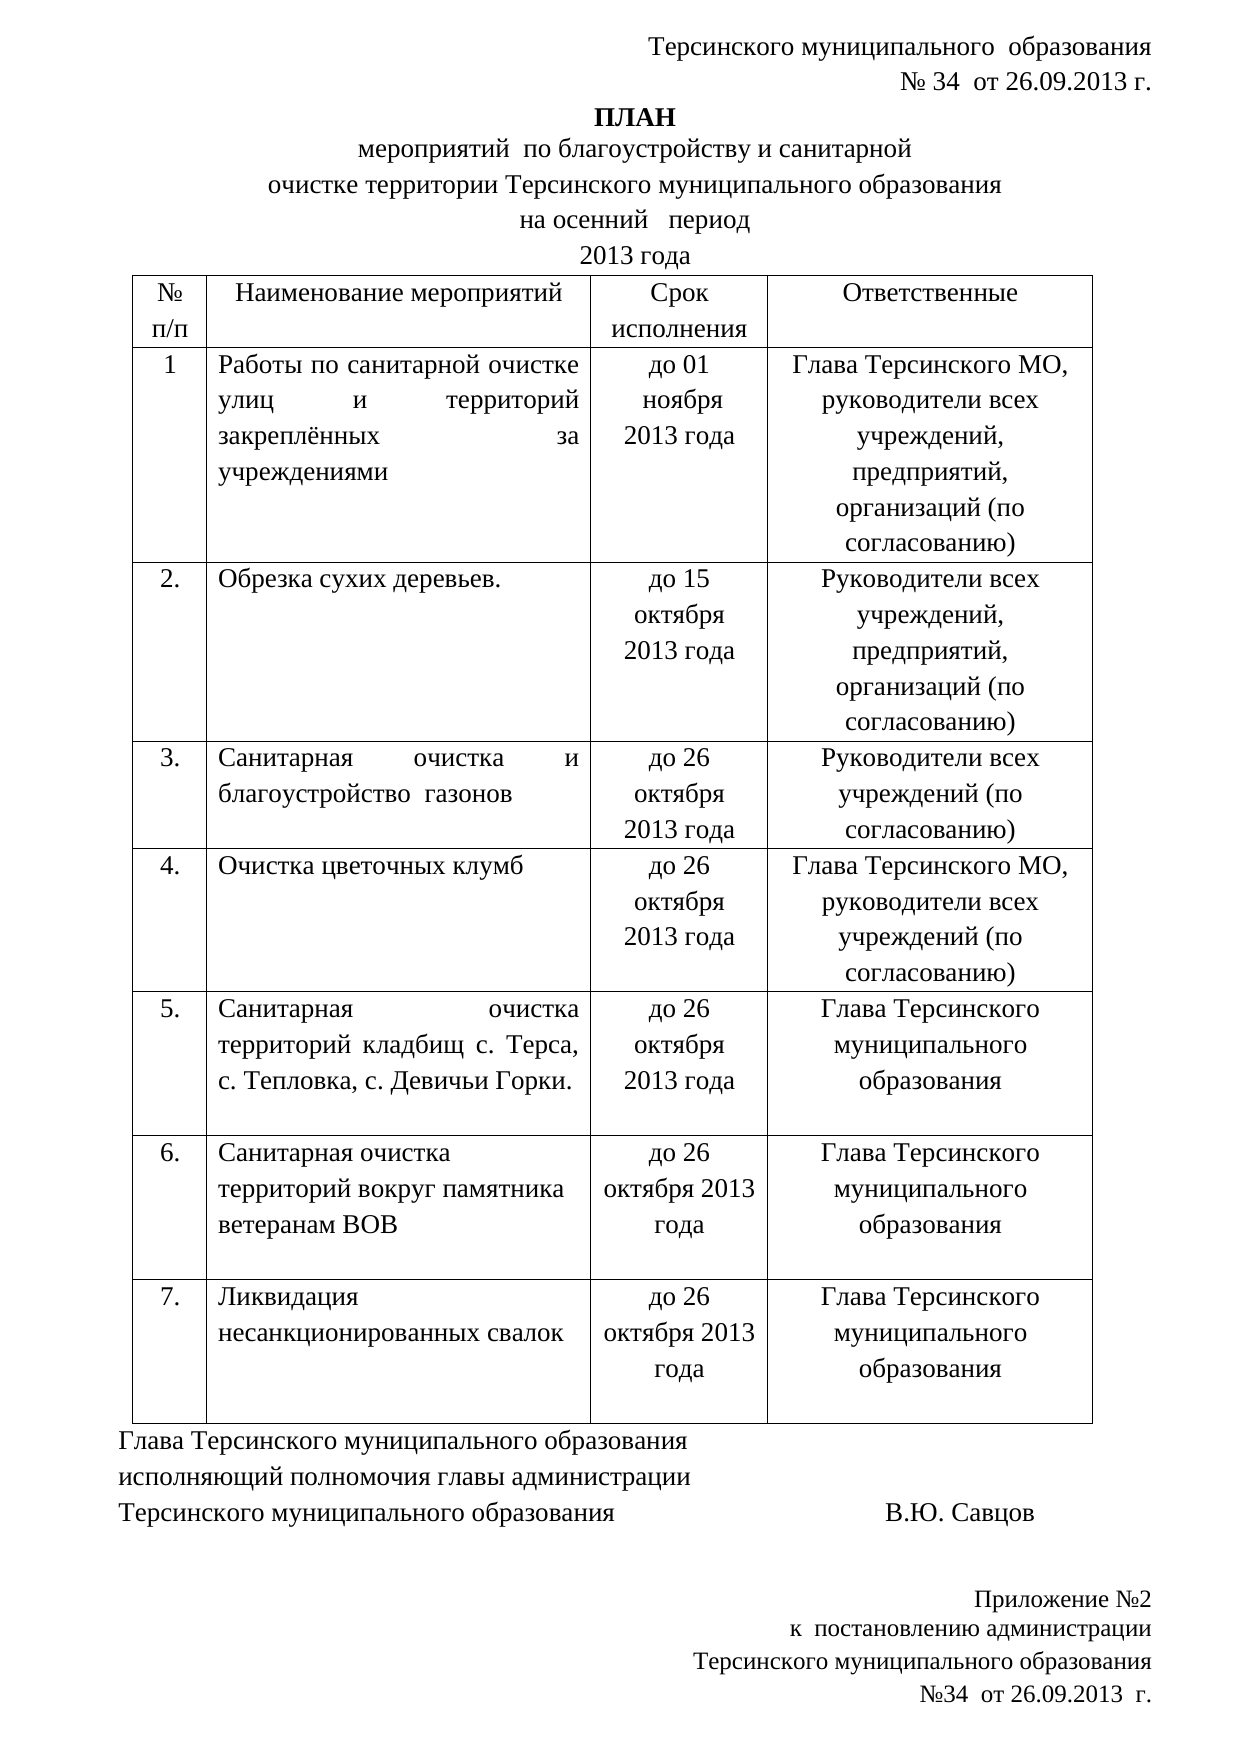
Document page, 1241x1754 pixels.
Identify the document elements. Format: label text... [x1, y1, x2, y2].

table_header № п/п [133, 276, 206, 347]
table_cell Обрезка сухих деревьев. [207, 563, 590, 741]
text очистке территории Терсинского муниципального образования [118, 168, 1152, 199]
table_cell 5. [133, 992, 206, 1135]
table_cell до 26 октября 2013 года [591, 849, 767, 991]
text 2013 года [118, 239, 1152, 271]
table_cell Санитарная очистка территорий кладбищ с. Терса, с. Тепловка, с. Девичьи Горки. [207, 992, 590, 1135]
table_cell 6. [133, 1136, 206, 1279]
text № 34 от 26.09.2013 г. [118, 65, 1152, 96]
table_cell Очистка цветочных клумб [207, 849, 590, 991]
table_cell до 26 октября 2013 года [591, 742, 767, 848]
text Терсинского муниципального образования В.Ю. Савцов [118, 1496, 1152, 1527]
table_header Наименование мероприятий [207, 276, 590, 347]
text Терсинского муниципального образования [118, 1646, 1152, 1675]
subtitle Приложение №2 [118, 1584, 1152, 1613]
text на осенний период [118, 204, 1152, 235]
table_cell Глава Терсинского МО, руководители всех учреждений (по согласованию) [768, 849, 1092, 991]
table_cell Работы по санитарной очистке улиц и территорий закреплённых за учреждениями [207, 348, 590, 562]
text к постановлению администрации [118, 1613, 1152, 1642]
table_cell до 26 октября 2013 года [591, 992, 767, 1135]
table_cell до 01 ноября 2013 года [591, 348, 767, 562]
text исполняющий полномочия главы администрации [118, 1460, 1152, 1491]
table_cell Руководители всех учреждений, предприятий, организаций (по согласованию) [768, 563, 1092, 741]
table_cell Глава Терсинского муниципального образования [768, 1136, 1092, 1279]
table_header Ответственные [768, 276, 1092, 347]
table_cell до 15 октября 2013 года [591, 563, 767, 741]
table_cell 7. [133, 1280, 206, 1423]
text Глава Терсинского муниципального образования [118, 1424, 1152, 1455]
table_cell до 26 октября 2013 года [591, 1280, 767, 1423]
table_cell Руководители всех учреждений (по согласованию) [768, 742, 1092, 848]
table_cell до 26 октября 2013 года [591, 1136, 767, 1279]
table_header Срок исполнения [591, 276, 767, 347]
table_cell 3. [133, 742, 206, 848]
table_cell Ликвидация несанкционированных свалок [207, 1280, 590, 1423]
table_cell 1 [133, 348, 206, 562]
text мероприятий по благоустройству и санитарной [118, 132, 1152, 163]
table_cell Санитарная очистка территорий вокруг памятника ветеранам ВОВ [207, 1136, 590, 1279]
table_cell 2. [133, 563, 206, 741]
table_cell Глава Терсинского МО, руководители всех учреждений, предприятий, организаций (по согласованию) [768, 348, 1092, 562]
table_cell Глава Терсинского муниципального образования [768, 992, 1092, 1135]
table_cell Глава Терсинского муниципального образования [768, 1280, 1092, 1423]
subtitle ПЛАН [118, 101, 1152, 132]
text №34 от 26.09.2013 г. [118, 1679, 1152, 1708]
table_cell 4. [133, 849, 206, 991]
text Терсинского муниципального образования [118, 29, 1152, 61]
table_cell Санитарная очистка и благоустройство газонов [207, 742, 590, 848]
